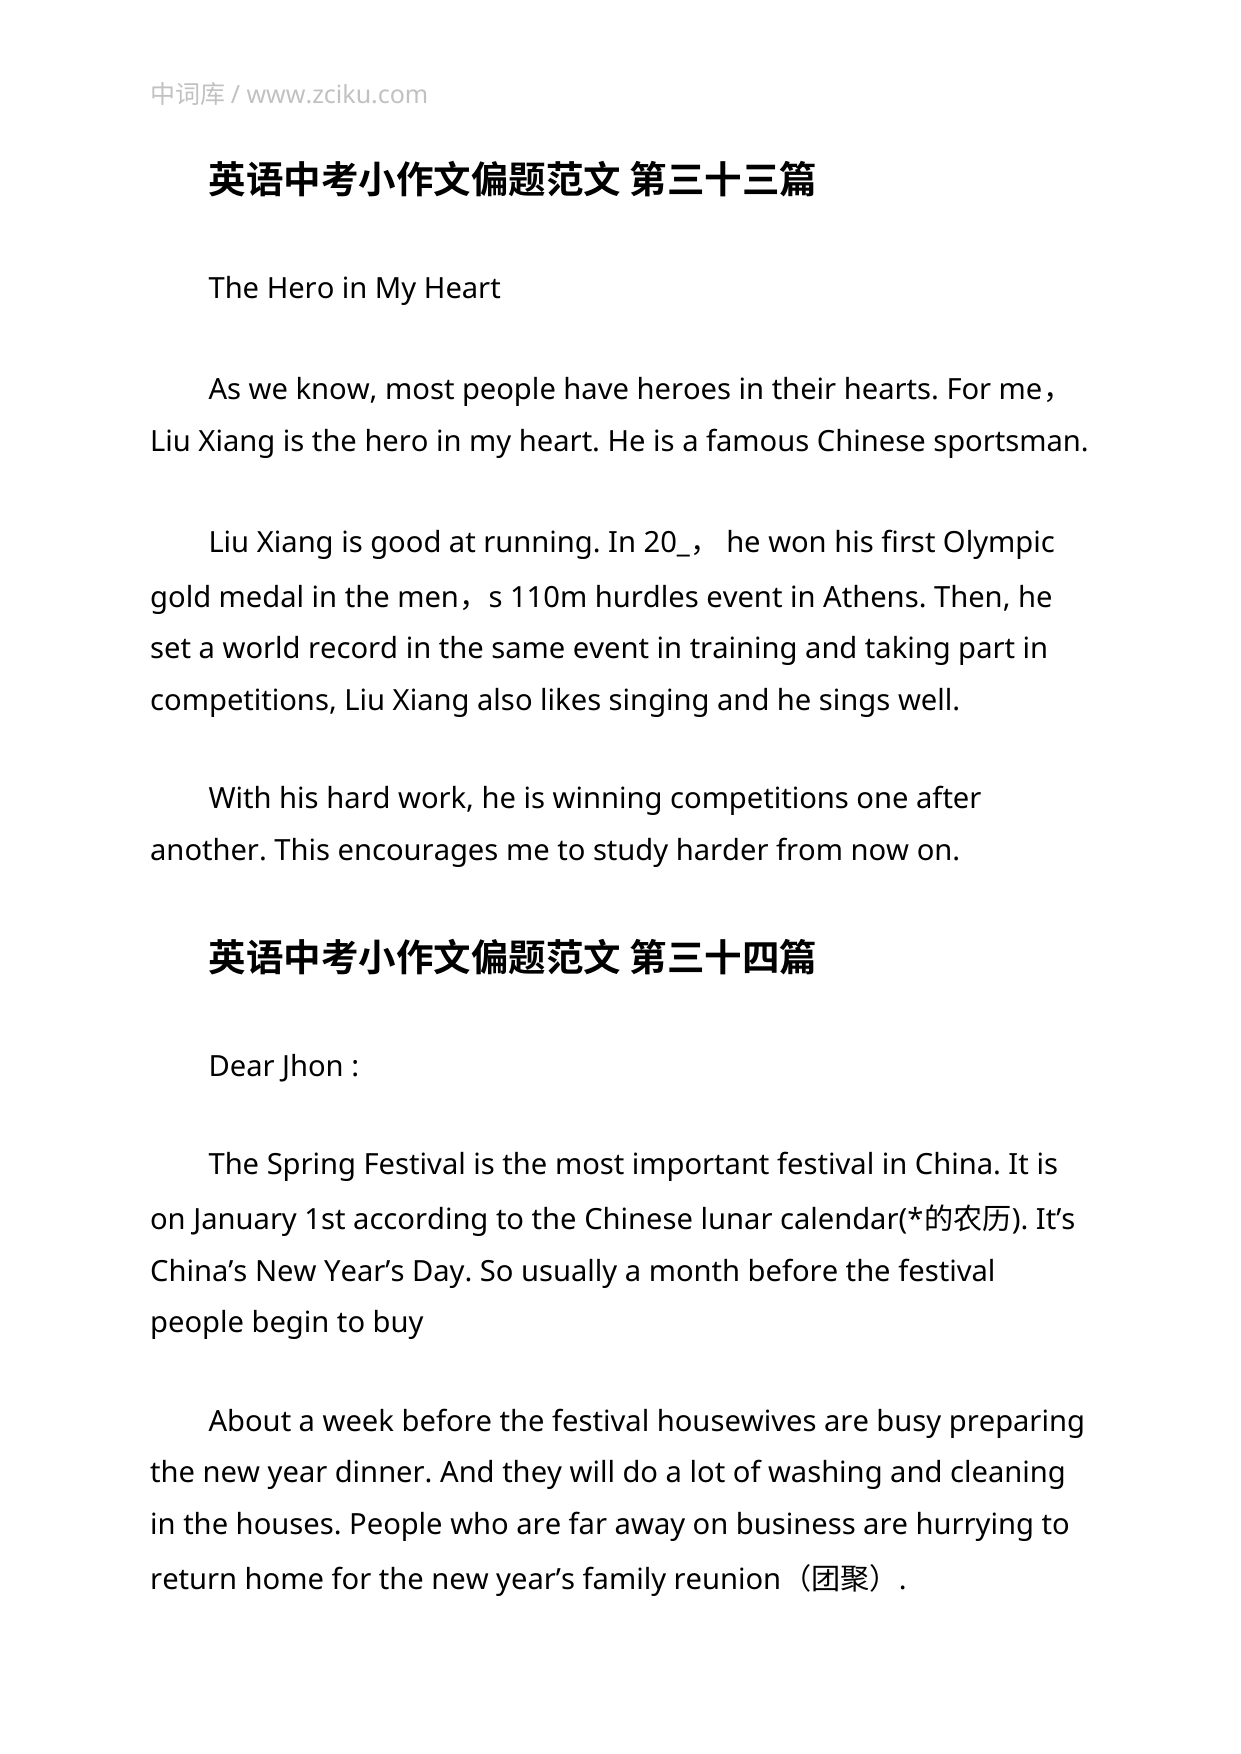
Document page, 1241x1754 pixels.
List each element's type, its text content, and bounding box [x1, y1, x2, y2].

text With his hard work, he is winning competitions one after another. This encourages me to study harder from now on. [150, 778, 1090, 869]
text About a week before the festival housewives are busy preparing the new year dinner. And they will do a lot of washing and cleaning in the houses. People who are far away on business are hurrying to return home for the new year’s family reunion（团聚）. [150, 1400, 1090, 1598]
text The Hero in My Heart [150, 267, 1090, 307]
text 英语中考小作文偏题范文 第三十三篇 [150, 150, 1090, 204]
text 英语中考小作文偏题范文 第三十四篇 [150, 928, 1090, 982]
text As we know, most people have heroes in their hearts. For me， Liu Xiang is the hero in my heart. He is a famous Chinese sportsman. [150, 366, 1090, 460]
text Dear Jhon : [150, 1045, 1090, 1085]
text The Spring Festival is the most important festival in China. It is on January 1st according to the Chinese lunar calendar(*的农历). It’s China’s New Year’s Day. So usually a month before the festival people begin to buy [150, 1144, 1090, 1341]
text Liu Xiang is good at running. In 20_， he won his first Olympic gold medal in the men，s 110m hurdles event in Athens. Then, he set a world record in the same event in training and taking part in competitions, Liu Xiang also likes singing and he sings well. [150, 518, 1090, 719]
